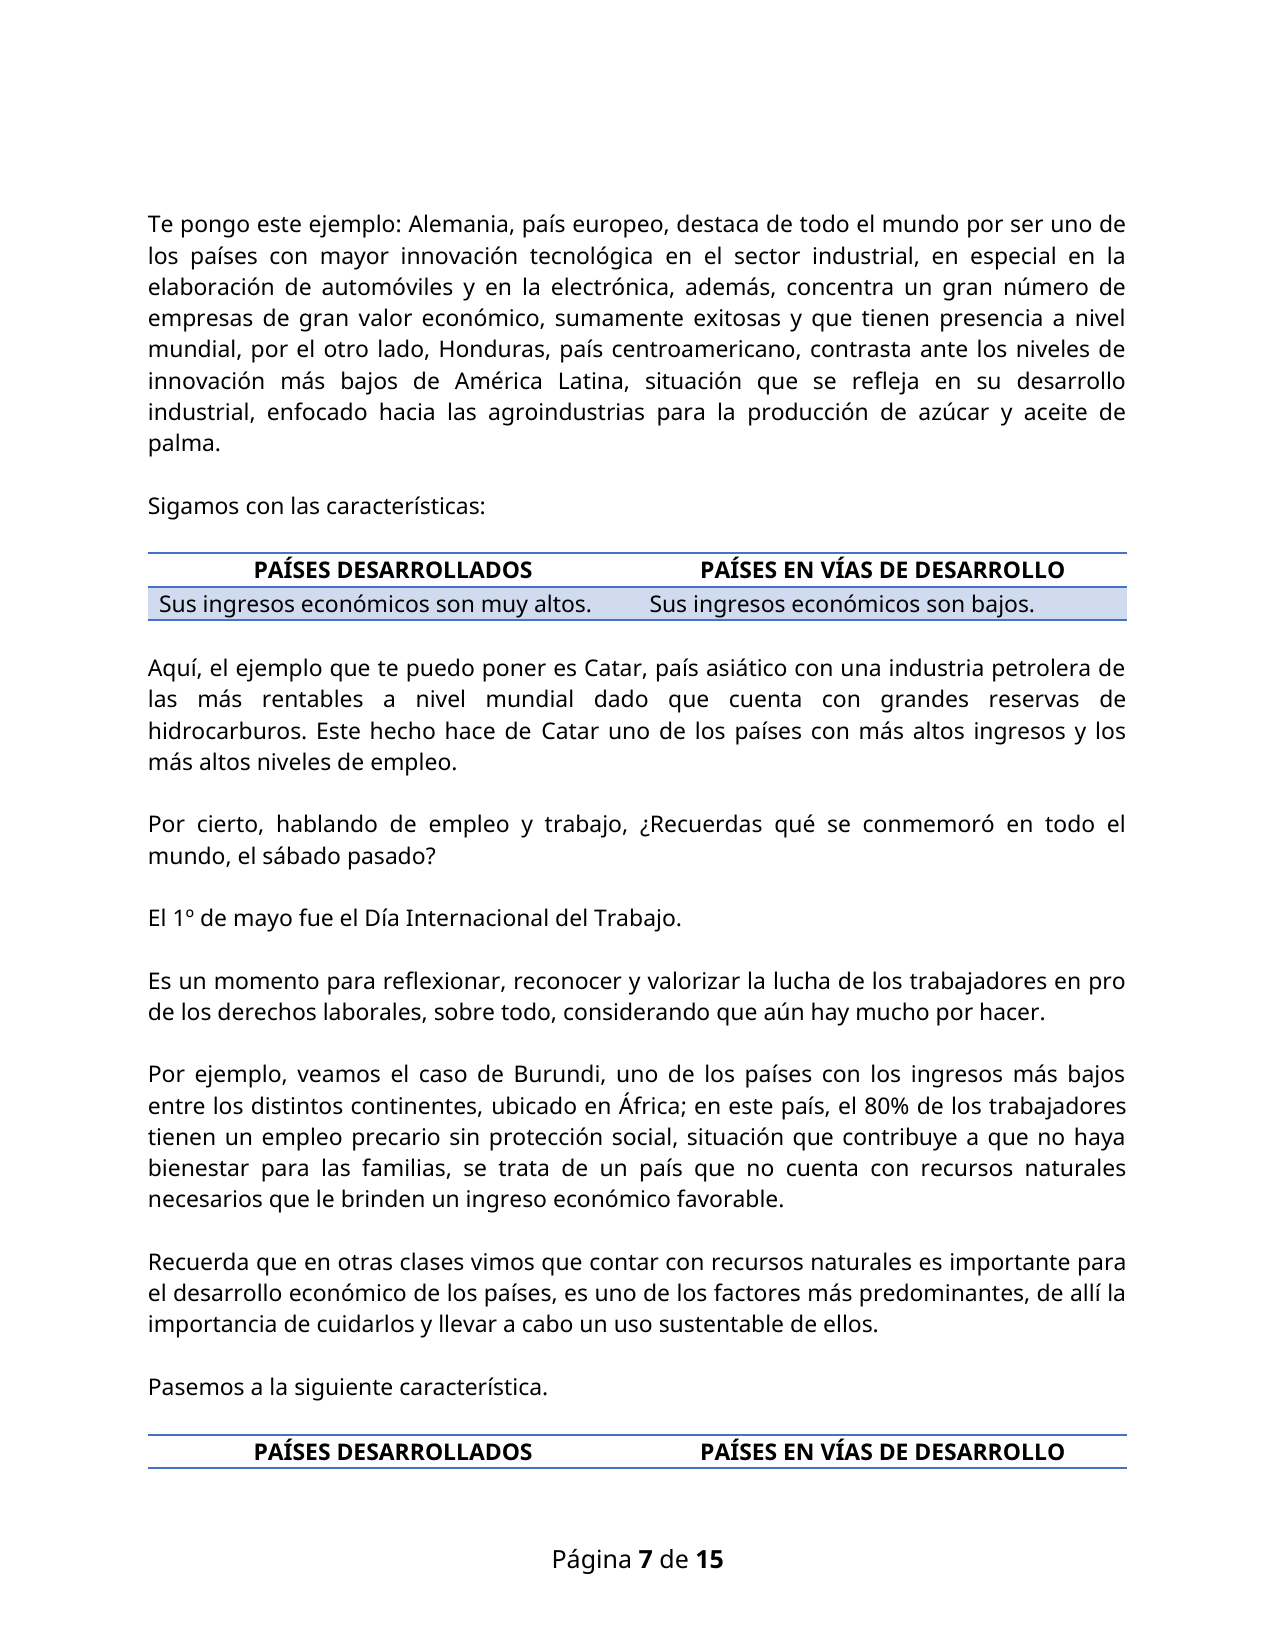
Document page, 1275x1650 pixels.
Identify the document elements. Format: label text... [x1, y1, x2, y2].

table_header PAÍSES EN VÍAS DE DESARROLLO [638, 554, 1127, 586]
table_header PAÍSES DESARROLLADOS [148, 1436, 638, 1467]
text El 1º de mayo fue el Día Internacional del Trabajo. [148, 902, 1127, 933]
text Por ejemplo, veamos el caso de Burundi, uno de los países con los ingresos más bajos entre los distintos continentes, ubicado en África; en este país, el 80% de los trabajadores tienen un empleo precario sin protección social, situación que contribuye a que no haya bienestar para las familias, se trata de un país que no cuenta con recursos naturales necesarios que le brinden un ingreso económico favorable. [148, 1058, 1127, 1215]
text Recuerda que en otras clases vimos que contar con recursos naturales es importante para el desarrollo económico de los países, es uno de los factores más predominantes, de allí la importancia de cuidarlos y llevar a cabo un uso sustentable de ellos. [148, 1246, 1127, 1340]
text Te pongo este ejemplo: Alemania, país europeo, destaca de todo el mundo por ser uno de los países con mayor innovación tecnológica en el sector industrial, en especial en la elaboración de automóviles y en la electrónica, además, concentra un gran número de empresas de gran valor económico, sumamente exitosas y que tienen presencia a nivel mundial, por el otro lado, Honduras, país centroamericano, contrasta ante los niveles de innovación más bajos de América Latina, situación que se refleja en su desarrollo industrial, enfocado hacia las agroindustrias para la producción de azúcar y aceite de palma. [148, 208, 1127, 458]
table_cell Sus ingresos económicos son muy altos. [148, 588, 638, 619]
text Aquí, el ejemplo que te puedo poner es Catar, país asiático con una industria petrolera de las más rentables a nivel mundial dado que cuenta con grandes reservas de hidrocarburos. Este hecho hace de Catar uno de los países con más altos ingresos y los más altos niveles de empleo. [148, 652, 1127, 777]
text Pasemos a la siguiente característica. [148, 1371, 1127, 1402]
table_header PAÍSES EN VÍAS DE DESARROLLO [638, 1436, 1127, 1467]
table_header PAÍSES DESARROLLADOS [148, 554, 638, 586]
text Por cierto, hablando de empleo y trabajo, ¿Recuerdas qué se conmemoró en todo el mundo, el sábado pasado? [148, 808, 1127, 871]
table_cell Sus ingresos económicos son bajos. [638, 588, 1127, 619]
text Sigamos con las características: [148, 490, 1127, 521]
text Es un momento para reflexionar, reconocer y valorizar la lucha de los trabajadores en pro de los derechos laborales, sobre todo, considerando que aún hay mucho por hacer. [148, 965, 1127, 1027]
